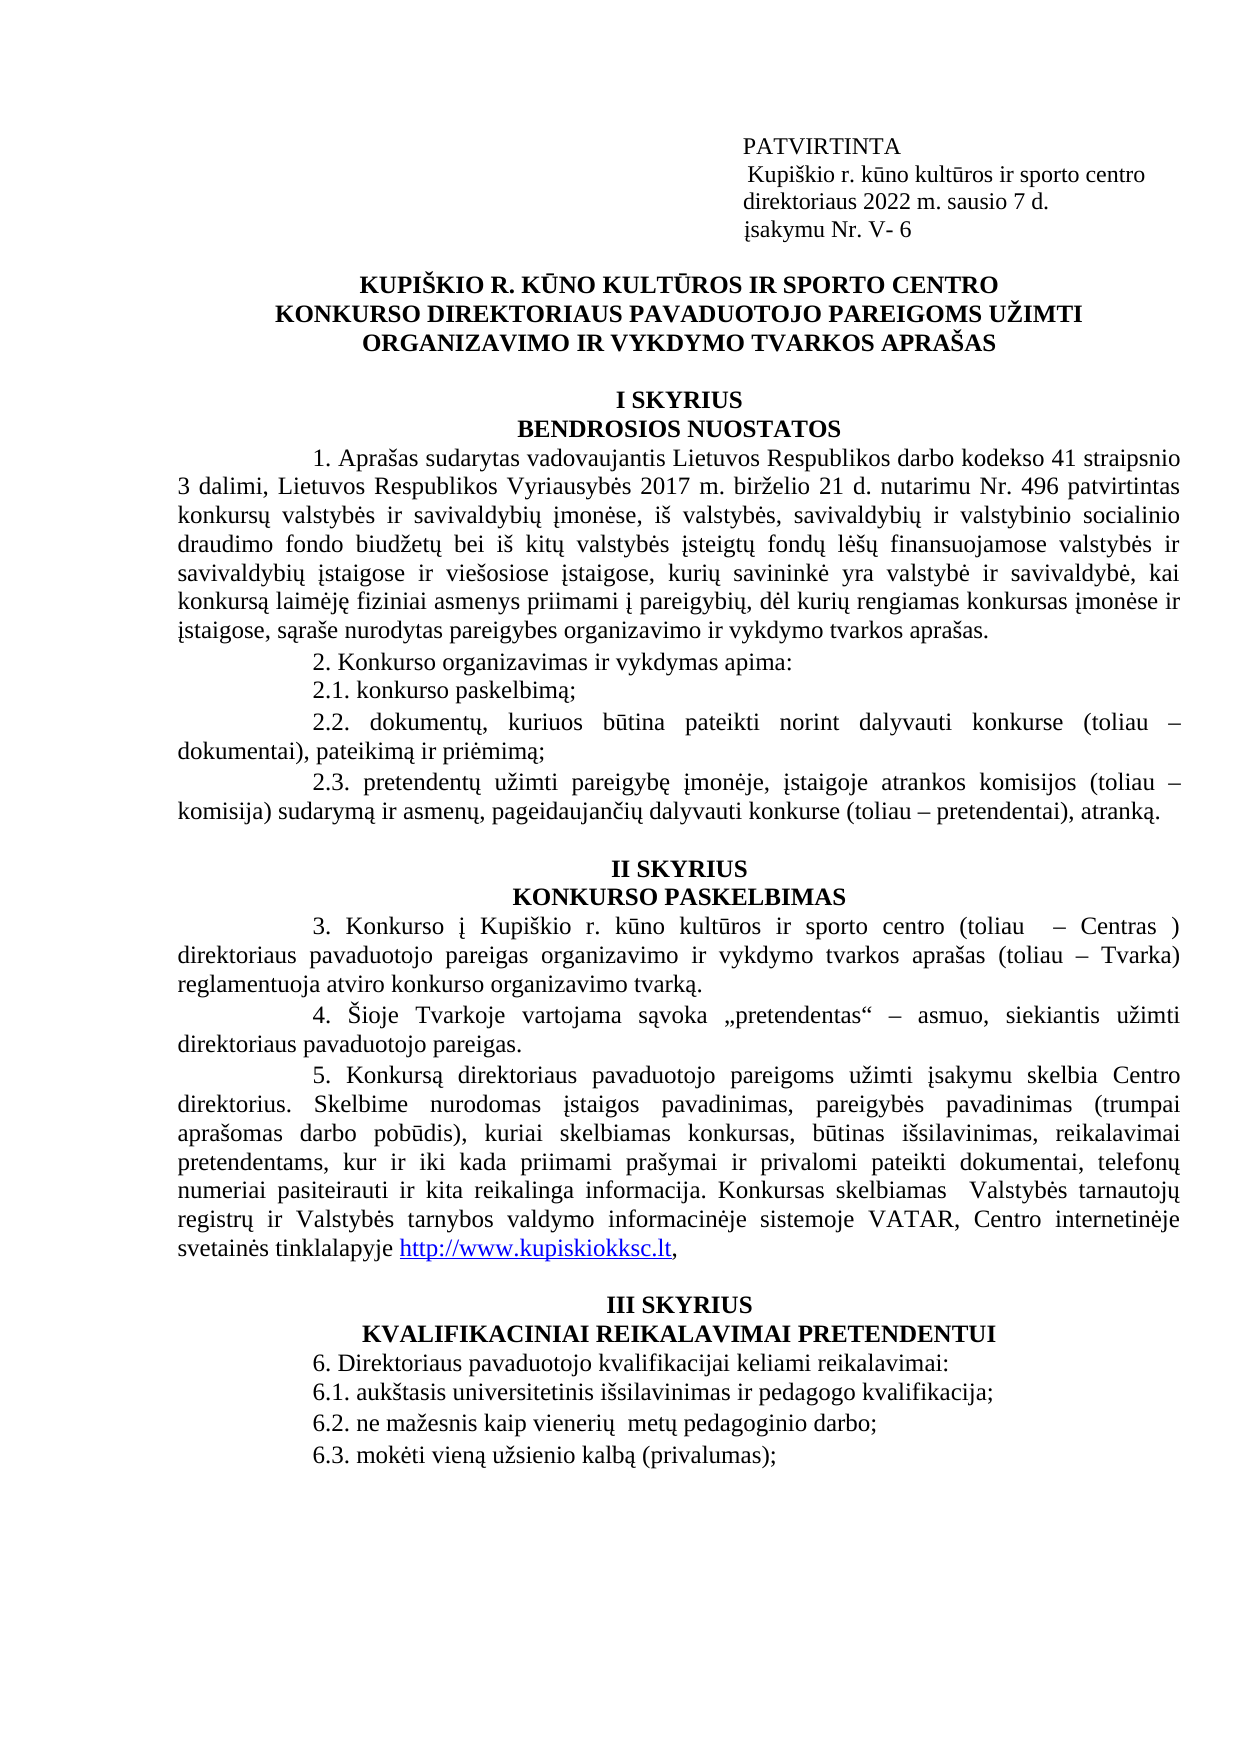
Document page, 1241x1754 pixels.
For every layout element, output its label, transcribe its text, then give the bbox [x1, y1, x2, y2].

text 3. Konkurso į Kupiškio r. kūno kultūros ir sporto centro (toliau – Centras ) direktoriaus pavaduotojo pareigas organizavimo ir vykdymo tvarkos aprašas (toliau – Tvarka) reglamentuoja atviro konkurso organizavimo tvarką. [177, 911, 1181, 997]
text PATVIRTINTA [177, 132, 1181, 160]
text 6.1. aukštasis universitetinis išsilavinimas ir pedagogo kvalifikacija; [177, 1377, 1181, 1406]
text 2.3. pretendentų užimti pareigybę įmonėje, įstaigoje atrankos komisijos (toliau – komisija) sudarymą ir asmenų, pageidaujančių dalyvauti konkurse (toliau – pretendentai), atranką. [177, 767, 1181, 825]
text 5. Konkursą direktoriaus pavaduotojo pareigoms užimti įsakymu skelbia Centro direktorius. Skelbime nurodomas įstaigos pavadinimas, pareigybės pavadinimas (trumpai aprašomas darbo pobūdis), kuriai skelbiamas konkursas, būtinas išsilavinimas, reikalavimai pretendentams, kur ir iki kada priimami prašymai ir privalomi pateikti dokumentai, telefonų numeriai pasiteirauti ir kita reikalinga informacija. Konkursas skelbiamas Valstybės tarnautojų registrų ir Valstybės tarnybos valdymo informacinėje sistemoje VATAR, Centro internetinėje svetainės tinklalapyje http://www.kupiskiokksc.lt, [177, 1061, 1181, 1262]
text KVALIFIKACINIAI REIKALAVIMAI PRETENDENTUI [177, 1319, 1181, 1348]
text KUPIŠKIO R. KŪNO KULTŪROS IR SPORTO CENTRO [177, 270, 1181, 299]
text 6.2. ne mažesnis kaip vienerių metų pedagoginio darbo; [177, 1408, 1181, 1437]
text Kupiškio r. kūno kultūros ir sporto centro [177, 160, 1181, 187]
text 6. Direktoriaus pavaduotojo kvalifikacijai keliami reikalavimai: [177, 1348, 1181, 1377]
text direktoriaus 2022 m. sausio 7 d. [177, 187, 1181, 215]
text KONKURSO DIREKTORIAUS PAVADUOTOJO PAREIGOMS UŽIMTI ORGANIZAVIMO IR VYKDYMO TVARKOS APRAŠAS [177, 299, 1181, 356]
text III SKYRIUS [177, 1291, 1181, 1319]
text I SKYRIUS [177, 385, 1181, 414]
text BENDROSIOS NUOSTATOS [177, 414, 1181, 443]
text 2.2. dokumentų, kuriuos būtina pateikti norint dalyvauti konkurse (toliau – dokumentai), pateikimą ir priėmimą; [177, 707, 1181, 764]
text 6.3. mokėti vieną užsienio kalbą (privalumas); [177, 1440, 1181, 1469]
text KONKURSO PASKELBIMAS [177, 882, 1181, 911]
text 1. Aprašas sudarytas vadovaujantis Lietuvos Respublikos darbo kodekso 41 straipsnio 3 dalimi, Lietuvos Respublikos Vyriausybės 2017 m. birželio 21 d. nutarimu Nr. 496 patvirtintas konkursų valstybės ir savivaldybių įmonėse, iš valstybės, savivaldybių ir valstybinio socialinio draudimo fondo biudžetų bei iš kitų valstybės įsteigtų fondų lėšų finansuojamose valstybės ir savivaldybių įstaigose ir viešosiose įstaigose, kurių savininkė yra valstybė ir savivaldybė, kai konkursą laimėję fiziniai asmenys priimami į pareigybių, dėl kurių rengiamas konkursas įmonėse ir įstaigose, sąraše nurodytas pareigybes organizavimo ir vykdymo tvarkos aprašas. [177, 443, 1181, 644]
text 4. Šioje Tvarkoje vartojama sąvoka „pretendentas“ – asmuo, siekiantis užimti direktoriaus pavaduotojo pareigas. [177, 1000, 1181, 1058]
text įsakymu Nr. V- 6 [177, 215, 1181, 243]
text 2. Konkurso organizavimas ir vykdymas apima: [177, 647, 1181, 676]
text II SKYRIUS [177, 854, 1181, 882]
text 2.1. konkurso paskelbimą; [177, 676, 1181, 704]
